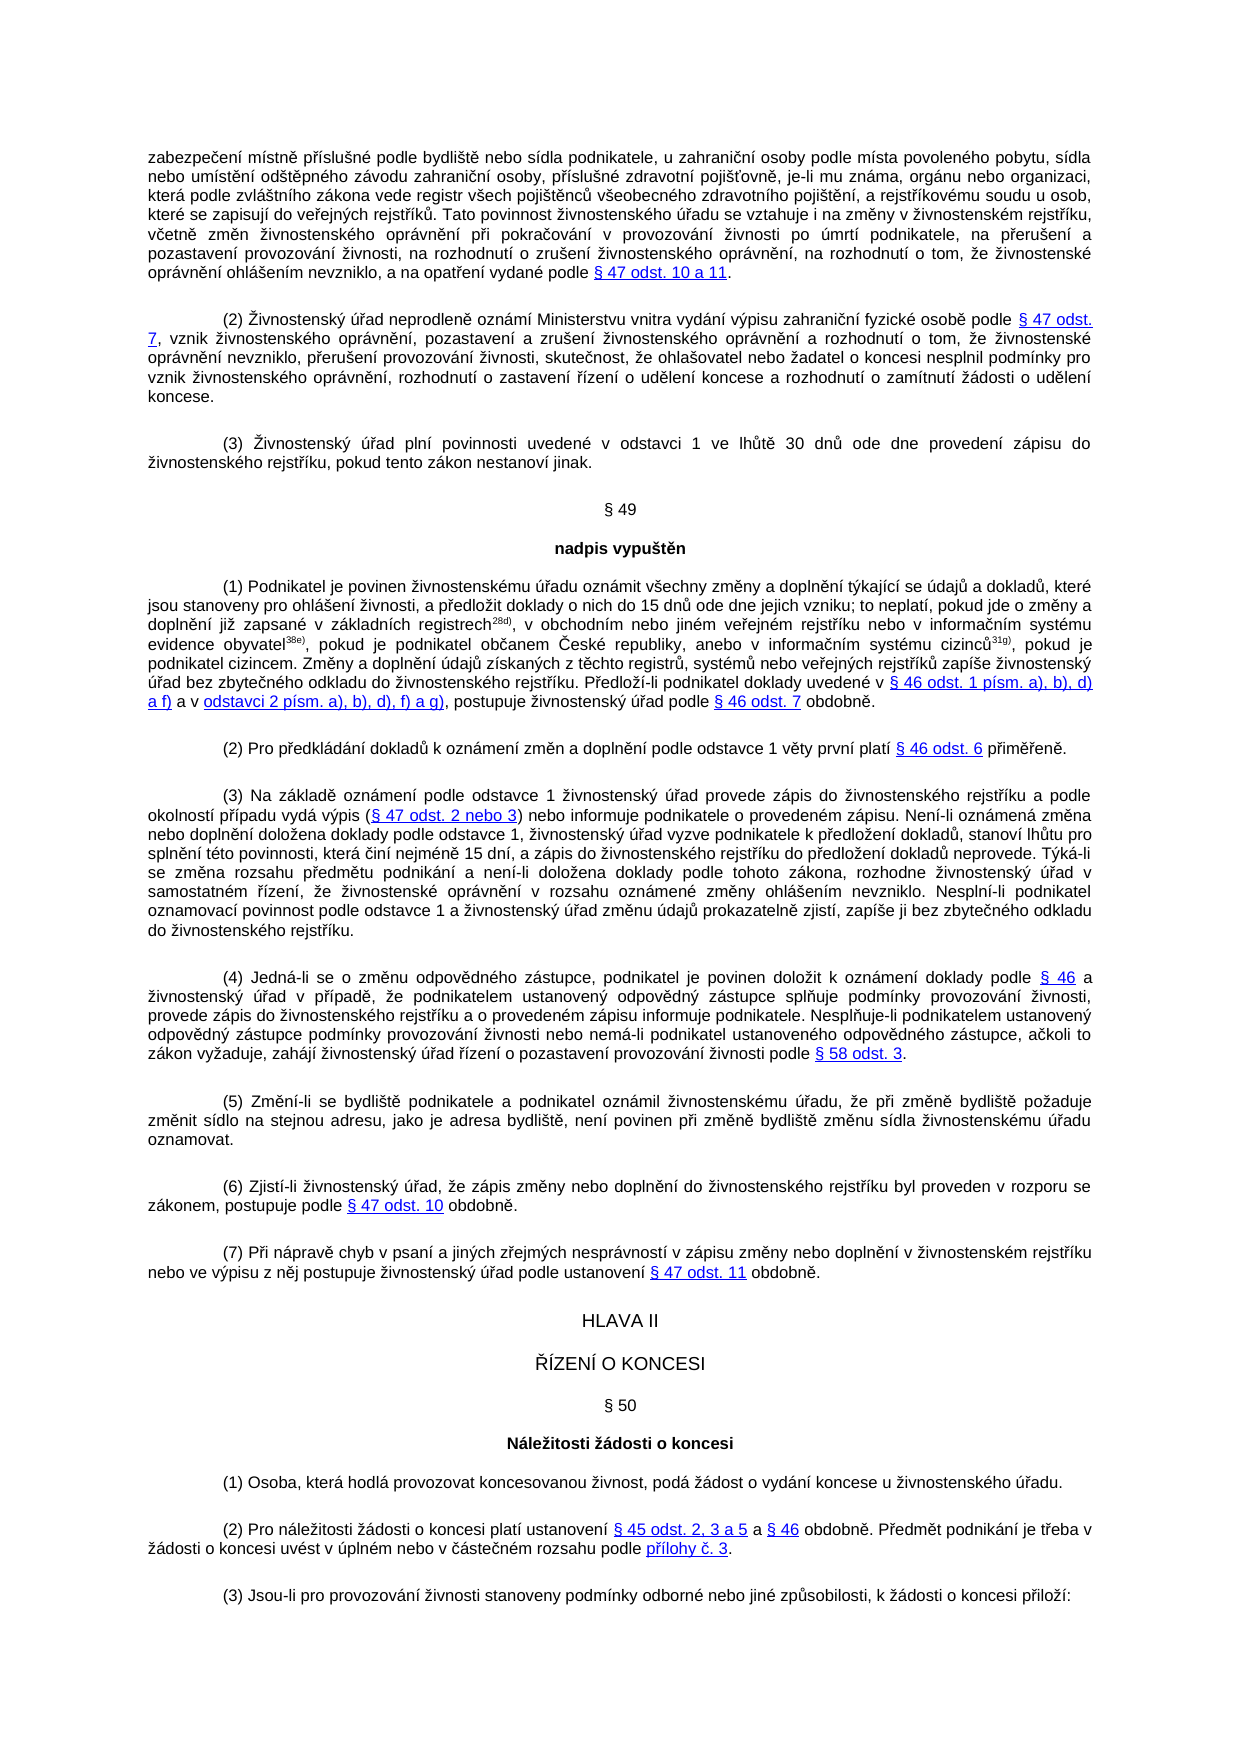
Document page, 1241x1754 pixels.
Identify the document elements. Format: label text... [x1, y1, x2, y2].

text (5) Změní-li se bydliště podnikatele a podnikatel oznámil živnostenskému úřadu, že při změně bydliště požaduje změnit sídlo na stejnou adresu, jako je adresa bydliště, není povinen při změně bydliště změnu sídla živnostenskému úřadu oznamovat. [148, 1091, 1092, 1149]
text (1) Osoba, která hodlá provozovat koncesovanou živnost, podá žádost o vydání koncese u živnostenského úřadu. [148, 1472, 1092, 1492]
text (2) Pro náležitosti žádosti o koncesi platí ustanovení § 45 odst. 2, 3 a 5 a § 46 obdobně. Předmět podnikání je třeba v žádosti o koncesi uvést v úplném nebo v částečném rozsahu podle přílohy č. 3. [148, 1520, 1092, 1558]
text HLAVA II [148, 1309, 1092, 1331]
text (3) Na základě oznámení podle odstavce 1 živnostenský úřad provede zápis do živnostenského rejstříku a podle okolností případu vydá výpis (§ 47 odst. 2 nebo 3) nebo informuje podnikatele o provedeném zápisu. Není-li oznámená změna nebo doplnění doložena doklady podle odstavce 1, živnostenský úřad vyzve podnikatele k předložení dokladů, stanoví lhůtu pro splnění této povinnosti, která činí nejméně 15 dní, a zápis do živnostenského rejstříku do předložení dokladů neprovede. Týká-li se změna rozsahu předmětu podnikání a není-li doložena doklady podle tohoto zákona, rozhodne živnostenský úřad v samostatném řízení, že živnostenské oprávnění v rozsahu oznámené změny ohlášením nevzniklo. Nesplní-li podnikatel oznamovací povinnost podle odstavce 1 a živnostenský úřad změnu údajů prokazatelně zjistí, zapíše ji bez zbytečného odkladu do živnostenského rejstříku. [148, 786, 1092, 939]
text (6) Zjistí-li živnostenský úřad, že zápis změny nebo doplnění do živnostenského rejstříku byl proveden v rozporu se zákonem, postupuje podle § 47 odst. 10 obdobně. [148, 1177, 1092, 1215]
text § 50 [148, 1396, 1092, 1415]
text ŘÍZENÍ O KONCESI [148, 1353, 1092, 1374]
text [148, 148, 1092, 282]
text (4) Jedná-li se o změnu odpovědného zástupce, podnikatel je povinen doložit k oznámení doklady podle § 46 a živnostenský úřad v případě, že podnikatelem ustanovený odpovědný zástupce splňuje podmínky provozování živnosti, provede zápis do živnostenského rejstříku a o provedeném zápisu informuje podnikatele. Nesplňuje-li podnikatelem ustanovený odpovědný zástupce podmínky provozování živnosti nebo nemá-li podnikatel ustanoveného odpovědného zástupce, ačkoli to zákon vyžaduje, zahájí živnostenský úřad řízení o pozastavení provozování živnosti podle § 58 odst. 3. [148, 967, 1092, 1063]
text (1) Podnikatel je povinen živnostenskému úřadu oznámit všechny změny a doplnění týkající se údajů a dokladů, které jsou stanoveny pro ohlášení živnosti, a předložit doklady o nich do 15 dnů ode dne jejich vzniku; to neplatí, pokud jde o změny a doplnění již zapsané v základních registrech28d), v obchodním nebo jiném veřejném rejstříku nebo v informačním systému evidence obyvatel38e), pokud je podnikatel občanem České republiky, anebo v informačním systému cizinců31g), pokud je podnikatel cizincem. Změny a doplnění údajů získaných z těchto registrů, systémů nebo veřejných rejstříků zapíše živnostenský úřad bez zbytečného odkladu do živnostenského rejstříku. Předloží-li podnikatel doklady uvedené v § 46 odst. 1 písm. a), b), d) a f) a v odstavci 2 písm. a), b), d), f) a g), postupuje živnostenský úřad podle § 46 odst. 7 obdobně. [148, 577, 1092, 711]
text (2) Živnostenský úřad neprodleně oznámí Ministerstvu vnitra vydání výpisu zahraniční fyzické osobě podle § 47 odst. 7, vznik živnostenského oprávnění, pozastavení a zrušení živnostenského oprávnění a rozhodnutí o tom, že živnostenské oprávnění nevzniklo, přerušení provozování živnosti, skutečnost, že ohlašovatel nebo žadatel o koncesi nesplnil podmínky pro vznik živnostenského oprávnění, rozhodnutí o zastavení řízení o udělení koncese a rozhodnutí o zamítnutí žádosti o udělení koncese. [148, 310, 1092, 406]
text § 49 [148, 500, 1092, 519]
text (2) Pro předkládání dokladů k oznámení změn a doplnění podle odstavce 1 věty první platí § 46 odst. 6 přiměřeně. [148, 739, 1092, 758]
text Náležitosti žádosti o koncesi [148, 1434, 1092, 1453]
text (3) Jsou-li pro provozování živnosti stanoveny podmínky odborné nebo jiné způsobilosti, k žádosti o koncesi přiloží: [148, 1586, 1092, 1605]
text (7) Při nápravě chyb v psaní a jiných zřejmých nesprávností v zápisu změny nebo doplnění v živnostenském rejstříku nebo ve výpisu z něj postupuje živnostenský úřad podle ustanovení § 47 odst. 11 obdobně. [148, 1243, 1092, 1282]
text (3) Živnostenský úřad plní povinnosti uvedené v odstavci 1 ve lhůtě 30 dnů ode dne provedení zápisu do živnostenského rejstříku, pokud tento zákon nestanoví jinak. [148, 434, 1092, 472]
text nadpis vypuštěn [148, 538, 1092, 558]
